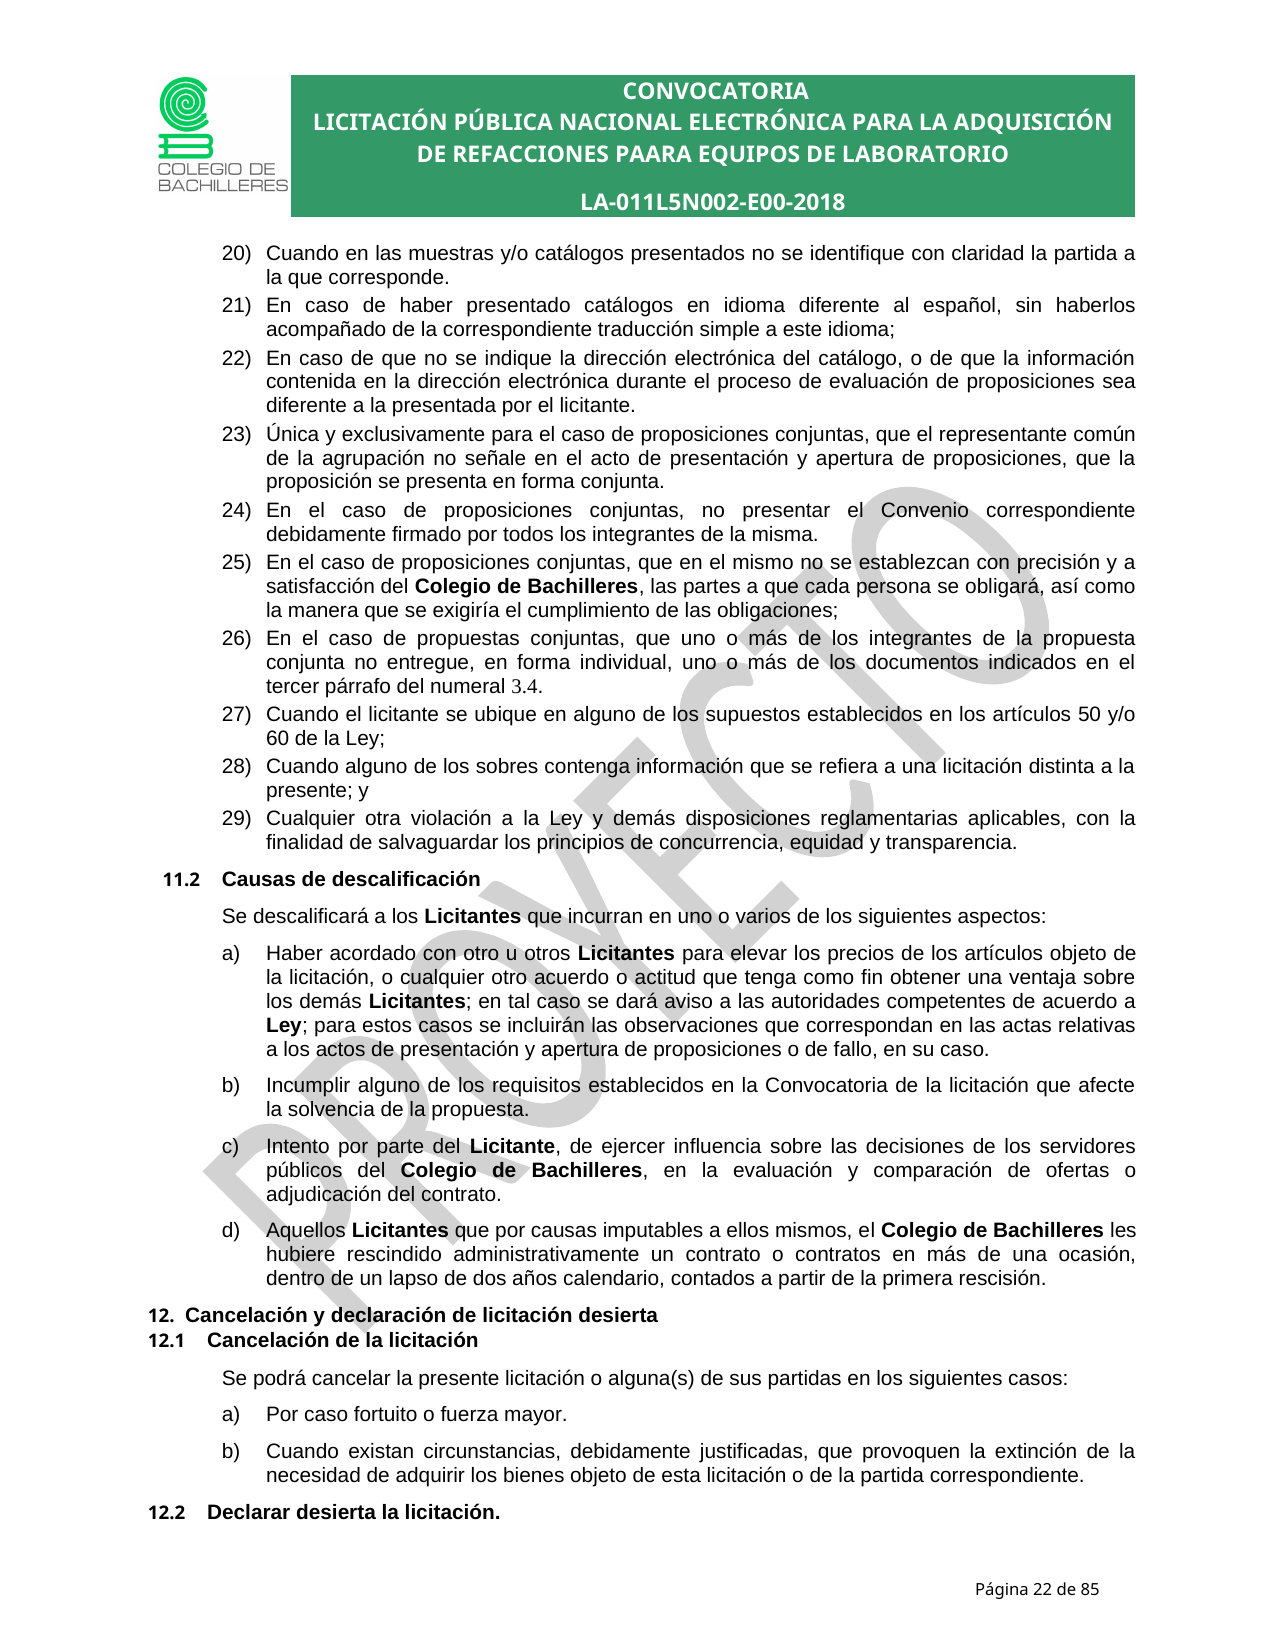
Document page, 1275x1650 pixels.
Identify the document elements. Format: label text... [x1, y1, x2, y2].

list Cuando el licitante se ubique en alguno de los supuestos establecidos en los artículos 50 y/o 60 de la Ley; [222, 702, 1137, 750]
text b) Incumplir alguno de los requisitos establecidos en la Convocatoria de la licitación que afecte la solvencia de la propuesta. [222, 1073, 1137, 1121]
text a) Por caso fortuito o fuerza mayor. [222, 1402, 1137, 1426]
list En caso de que no se indique la dirección electrónica del catálogo, o de que la información contenida en la dirección electrónica durante el proceso de evaluación de proposiciones sea diferente a la presentada por el licitante. [222, 345, 1137, 417]
text c) Intento por parte del Licitante, de ejercer influencia sobre las decisiones de los servidores públicos del Colegio de Bachilleres, en la evaluación y comparación de ofertas o adjudicación del contrato. [222, 1133, 1137, 1205]
list En caso de haber presentado catálogos en idioma diferente al español, sin haberlos acompañado de la correspondiente traducción simple a este idioma; [222, 293, 1137, 341]
text a) Haber acordado con otro u otros Licitantes para elevar los precios de los artículos objeto de la licitación, o cualquier otro acuerdo o actitud que tenga como fin obtener una ventaja sobre los demás Licitantes; en tal caso se dará aviso a las autoridades competentes de acuerdo a Ley; para estos casos se incluirán las observaciones que correspondan en las actas relativas a los actos de presentación y apertura de proposiciones o de fallo, en su caso. [222, 941, 1137, 1061]
text d) Aquellos Licitantes que por causas imputables a ellos mismos, el Colegio de Bachilleres les hubiere rescindido administrativamente un contrato o contratos en más de una ocasión, dentro de un lapso de dos años calendario, contados a partir de la primera rescisión. [222, 1218, 1137, 1290]
list Cancelación de la licitación [148, 1328, 1137, 1353]
list Cuando en las muestras y/o catálogos presentados no se identifique con claridad la partida a la que corresponde. [222, 241, 1137, 289]
list Declarar desierta la licitación. [148, 1499, 1137, 1525]
list Cancelación y declaración de licitación desierta [148, 1302, 1137, 1328]
list Única y exclusivamente para el caso de proposiciones conjuntas, que el representante común de la agrupación no señale en el acto de presentación y apertura de proposiciones, que la proposición se presenta en forma conjunta. [222, 421, 1137, 493]
text b) Cuando existan circunstancias, debidamente justificadas, que provoquen la extinción de la necesidad de adquirir los bienes objeto de esta licitación o de la partida correspondiente. [222, 1439, 1137, 1487]
list En el caso de proposiciones conjuntas, que en el mismo no se establezcan con precisión y a satisfacción del Colegio de Bachilleres, las partes a que cada persona se obligará, así como la manera que se exigiría el cumplimiento de las obligaciones; [222, 549, 1137, 621]
text Se podrá cancelar la presente licitación o alguna(s) de sus partidas en los siguientes casos: [222, 1366, 1137, 1390]
list Causas de descalificación [162, 866, 1137, 892]
picture [155, 75, 291, 194]
list En el caso de proposiciones conjuntas, no presentar el Convenio correspondiente debidamente firmado por todos los integrantes de la misma. [222, 497, 1137, 545]
list Cuando alguno de los sobres contenga información que se refiera a una licitación distinta a la presente; y [222, 754, 1137, 802]
text Se descalificará a los Licitantes que incurran en uno o varios de los siguientes aspectos: [222, 904, 1137, 928]
list En el caso de propuestas conjuntas, que uno o más de los integrantes de la propuesta conjunta no entregue, en forma individual, uno o más de los documentos indicados en el tercer párrafo del numeral 3.4. [222, 626, 1137, 698]
list Cualquier otra violación a la Ley y demás disposiciones reglamentarias aplicables, con la finalidad de salvaguardar los principios de concurrencia, equidad y transparencia. [222, 806, 1137, 854]
